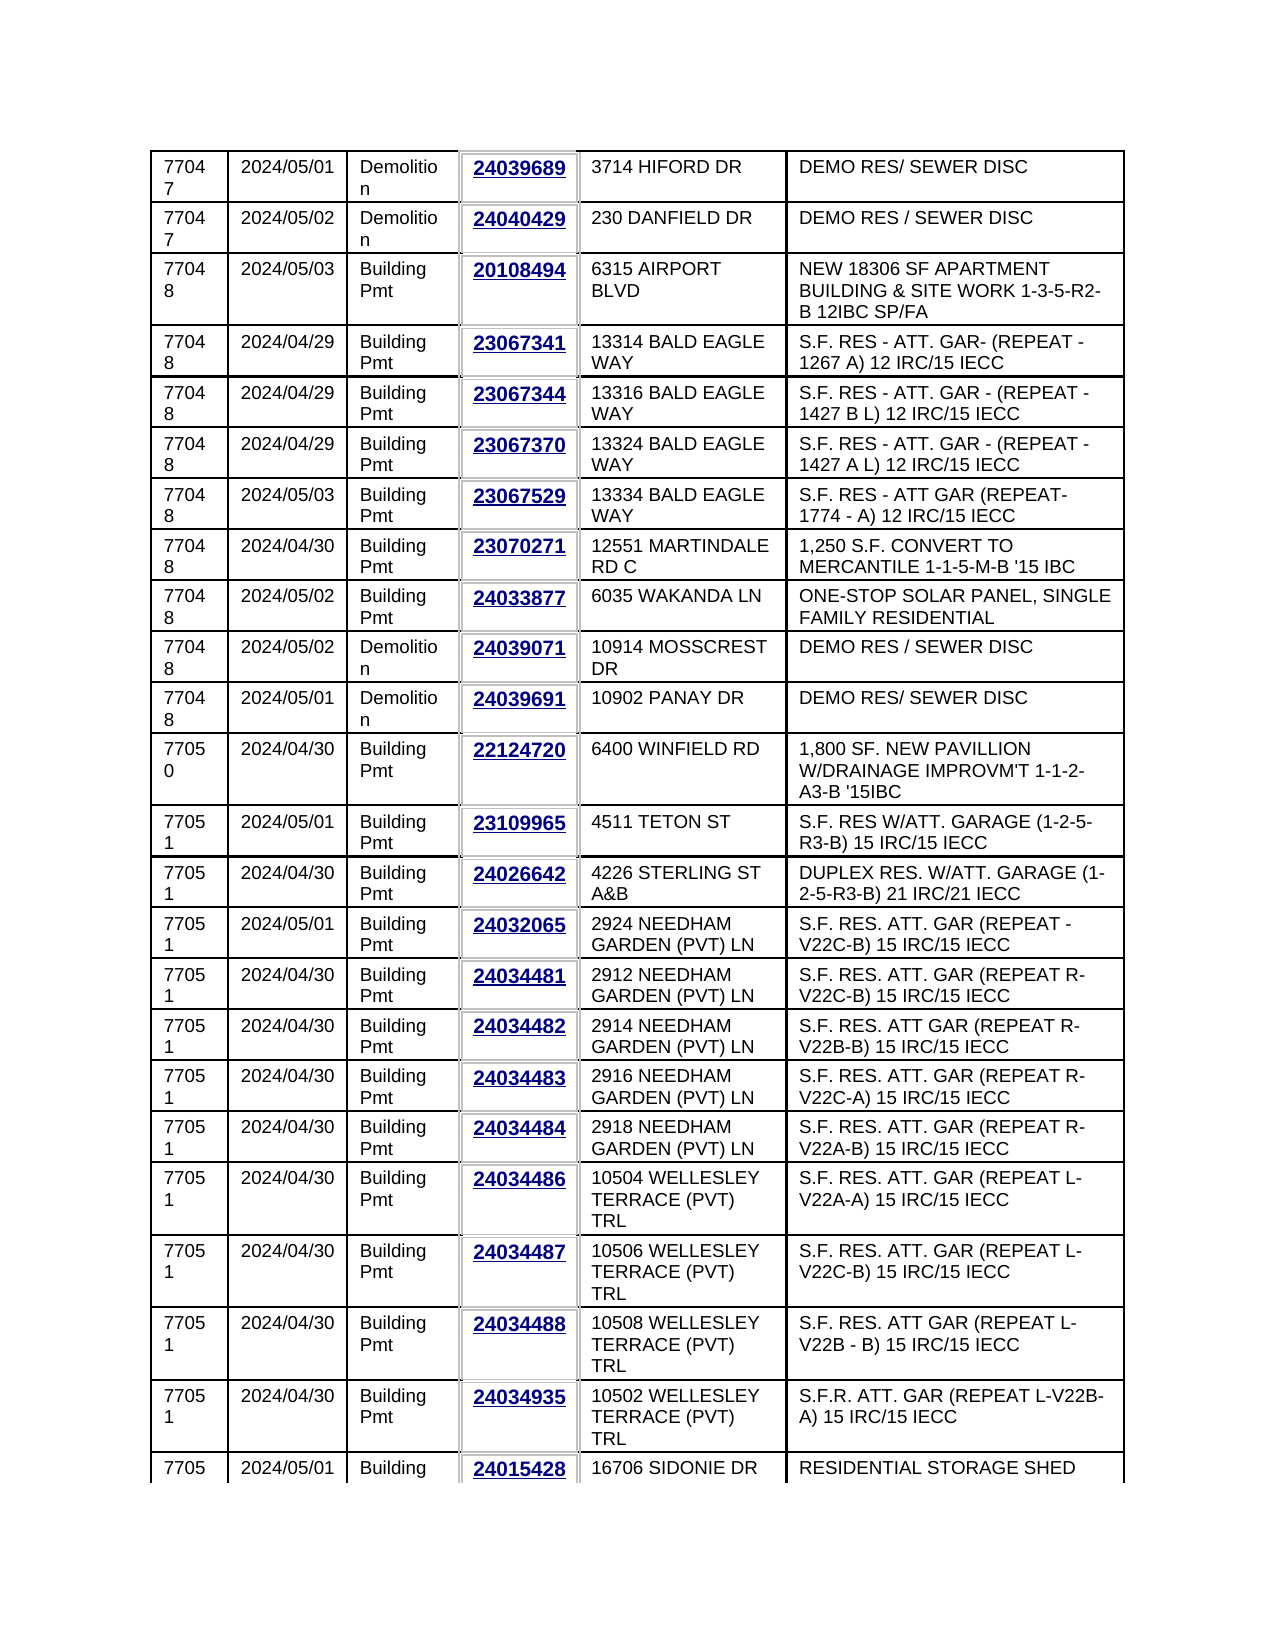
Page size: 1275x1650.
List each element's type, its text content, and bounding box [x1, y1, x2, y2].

table_cell 2024/05/01 [229, 1453, 346, 1483]
table_cell 2916 NEEDHAM GARDEN (PVT) LN [581, 1061, 785, 1110]
table_cell 77048 [152, 254, 227, 324]
table_cell 24039691 [463, 686, 576, 732]
table_cell 2024/04/29 [229, 428, 346, 477]
table_cell 1,250 S.F. CONVERT TO MERCANTILE 1-1-5-M-B '15 IBC [788, 530, 1123, 579]
table_cell 23070271 [463, 533, 576, 579]
table_cell 77048 [152, 326, 227, 375]
table_cell 230 DANFIELD DR [581, 203, 785, 252]
table_cell 2024/05/02 [229, 632, 346, 681]
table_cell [788, 1453, 1123, 1483]
table_cell DEMO RES / SEWER DISC [788, 203, 1123, 252]
table_cell 2024/04/30 [229, 1010, 346, 1059]
table_cell 77047 [152, 152, 227, 201]
table_cell Building Pmt [348, 479, 458, 528]
table_cell 10506 WELLESLEY TERRACE (PVT) TRL [581, 1236, 785, 1306]
table_cell 77048 [152, 378, 227, 426]
table_cell 2024/05/03 [229, 479, 346, 528]
table_cell 23109965 [463, 809, 576, 855]
table_cell 2024/04/30 [229, 530, 346, 579]
table_cell 2024/05/01 [229, 152, 346, 201]
table_cell 77051 [152, 858, 227, 906]
table_cell 10508 WELLESLEY TERRACE (PVT) TRL [581, 1308, 785, 1378]
table_cell 2024/04/30 [229, 858, 346, 906]
table_cell Building Pmt [348, 530, 458, 579]
table_cell Building Pmt [348, 959, 458, 1008]
table_cell 2024/04/30 [229, 1061, 346, 1110]
table_cell 24034484 [463, 1115, 576, 1161]
table_cell 77050 [152, 734, 227, 804]
table_cell Building Pmt [348, 1453, 458, 1483]
table_cell 77048 [152, 581, 227, 630]
table_cell Building Pmt [348, 1010, 458, 1059]
table_cell 2024/05/03 [229, 254, 346, 324]
table_cell 77051 [152, 1061, 227, 1110]
table_cell 2024/04/30 [229, 1163, 346, 1233]
table_cell 77051 [152, 908, 227, 957]
table_cell Demolition [348, 203, 458, 252]
table_cell S.F. RES W/ATT. GARAGE (1-2-5-R3-B) 15 IRC/15 IECC [788, 806, 1123, 855]
table_cell Building Pmt [348, 1308, 458, 1378]
table_cell 2024/05/01 [229, 908, 346, 957]
table_cell 24040429 [463, 206, 576, 252]
table_cell 77051 [152, 1381, 227, 1451]
table_cell Demolition [348, 683, 458, 732]
table_cell 13314 BALD EAGLE WAY [581, 326, 785, 375]
table_cell Building Pmt [348, 254, 458, 324]
table_cell DEMO RES/ SEWER DISC [788, 683, 1123, 732]
table_cell 2024/04/30 [229, 1381, 346, 1451]
table_cell Building Pmt [348, 428, 458, 477]
table_cell 2024/04/30 [229, 959, 346, 1008]
table_cell DEMO RES/ SEWER DISC [788, 152, 1123, 201]
table_cell 2912 NEEDHAM GARDEN (PVT) LN [581, 959, 785, 1008]
table_cell S.F. RES - ATT. GAR- (REPEAT - 1267 A) 12 IRC/15 IECC [788, 326, 1123, 375]
table_cell 2024/04/30 [229, 1308, 346, 1378]
table_cell Building Pmt [348, 734, 458, 804]
table_cell S.F. RES. ATT GAR (REPEAT R-V22B-B) 15 IRC/15 IECC [788, 1010, 1123, 1059]
table_cell S.F. RES. ATT. GAR (REPEAT R-V22A-B) 15 IRC/15 IECC [788, 1112, 1123, 1161]
table_cell 1,800 SF. NEW PAVILLION W/DRAINAGE IMPROVM'T 1-1-2-A3-B '15IBC [788, 734, 1123, 804]
table_cell 2024/05/01 [229, 683, 346, 732]
table_cell Building Pmt [348, 1236, 458, 1306]
table_cell 77048 [152, 428, 227, 477]
table_cell 77051 [152, 806, 227, 855]
table_cell S.F. RES. ATT. GAR (REPEAT L-V22A-A) 15 IRC/15 IECC [788, 1163, 1123, 1233]
table_cell S.F.R. ATT. GAR (REPEAT L-V22B-A) 15 IRC/15 IECC [788, 1381, 1123, 1451]
table_cell 16706 SIDONIE DR [581, 1453, 785, 1483]
table_cell Building Pmt [348, 908, 458, 957]
table_cell 6400 WINFIELD RD [581, 734, 785, 804]
table_cell Building Pmt [348, 326, 458, 375]
table_cell 24039071 [463, 635, 576, 681]
table_cell Building Pmt [348, 1061, 458, 1110]
table_cell DUPLEX RES. W/ATT. GARAGE (1-2-5-R3-B) 21 IRC/21 IECC [788, 858, 1123, 906]
table_cell S.F. RES. ATT. GAR (REPEAT R-V22C-A) 15 IRC/15 IECC [788, 1061, 1123, 1110]
table_cell 2024/05/01 [229, 806, 346, 855]
table_cell 2024/04/30 [229, 1236, 346, 1306]
table_cell 13334 BALD EAGLE WAY [581, 479, 785, 528]
table_cell 77048 [152, 683, 227, 732]
table_cell 23067341 [463, 329, 576, 375]
table_cell 77051 [152, 1308, 227, 1378]
table_cell S.F. RES - ATT. GAR - (REPEAT - 1427 B L) 12 IRC/15 IECC [788, 378, 1123, 426]
table_cell 6035 WAKANDA LN [581, 581, 785, 630]
table_cell 24034481 [463, 962, 576, 1008]
table_cell 24015428 [463, 1456, 576, 1483]
table_cell Building Pmt [348, 378, 458, 426]
table_cell 2024/05/02 [229, 203, 346, 252]
table_cell 77051 [152, 1163, 227, 1233]
table_cell 2924 NEEDHAM GARDEN (PVT) LN [581, 908, 785, 957]
table_cell 24033877 [463, 584, 576, 630]
table_cell 4511 TETON ST [581, 806, 785, 855]
table_cell 77053 [152, 1453, 227, 1483]
table_cell 24032065 [463, 911, 576, 957]
table_cell S.F. RES. ATT. GAR (REPEAT R-V22C-B) 15 IRC/15 IECC [788, 959, 1123, 1008]
table_cell 13316 BALD EAGLE WAY [581, 378, 785, 426]
table_cell 23067529 [463, 482, 576, 528]
table_cell 77051 [152, 1236, 227, 1306]
table_cell 2024/04/30 [229, 1112, 346, 1161]
table_cell 24026642 [463, 860, 576, 906]
table_cell 24034482 [463, 1013, 576, 1059]
table_cell 77048 [152, 530, 227, 579]
table_cell S.F. RES. ATT. GAR (REPEAT - V22C-B) 15 IRC/15 IECC [788, 908, 1123, 957]
table_cell 24039689 [463, 155, 576, 201]
table_cell 6315 AIRPORT BLVD [581, 254, 785, 324]
table_cell Building Pmt [348, 1112, 458, 1161]
table_cell 2024/05/02 [229, 581, 346, 630]
table_cell Building Pmt [348, 1381, 458, 1451]
table_cell 10504 WELLESLEY TERRACE (PVT) TRL [581, 1163, 785, 1233]
table_cell 20108494 [463, 257, 576, 324]
table_cell S.F. RES - ATT GAR (REPEAT- 1774 - A) 12 IRC/15 IECC [788, 479, 1123, 528]
table_cell 2024/04/30 [229, 734, 346, 804]
table_cell Building Pmt [348, 806, 458, 855]
table_cell 77048 [152, 632, 227, 681]
table_cell 10902 PANAY DR [581, 683, 785, 732]
table_cell Building Pmt [348, 858, 458, 906]
table_cell 77051 [152, 1010, 227, 1059]
table_cell 4226 STERLING ST A&B [581, 858, 785, 906]
table_cell 2918 NEEDHAM GARDEN (PVT) LN [581, 1112, 785, 1161]
table_cell 22124720 [463, 737, 576, 804]
table_cell Demolition [348, 632, 458, 681]
table_cell 23067370 [463, 431, 576, 477]
table_cell 24034488 [463, 1311, 576, 1378]
table_cell 77048 [152, 479, 227, 528]
table_cell 2914 NEEDHAM GARDEN (PVT) LN [581, 1010, 785, 1059]
table_cell 23067344 [463, 380, 576, 426]
table_cell 2024/04/29 [229, 326, 346, 375]
table_cell 13324 BALD EAGLE WAY [581, 428, 785, 477]
table_cell ONE-STOP SOLAR PANEL, SINGLE FAMILY RESIDENTIAL [788, 581, 1123, 630]
table_cell 12551 MARTINDALE RD C [581, 530, 785, 579]
table_cell S.F. RES. ATT. GAR (REPEAT L-V22C-B) 15 IRC/15 IECC [788, 1236, 1123, 1306]
table_cell Building Pmt [348, 581, 458, 630]
table_cell 77047 [152, 203, 227, 252]
table_cell NEW 18306 SF APARTMENT BUILDING & SITE WORK 1-3-5-R2-B 12IBC SP/FA [788, 254, 1123, 324]
table_cell DEMO RES / SEWER DISC [788, 632, 1123, 681]
table_cell 24034487 [463, 1238, 576, 1306]
table_cell S.F. RES. ATT GAR (REPEAT L- V22B - B) 15 IRC/15 IECC [788, 1308, 1123, 1378]
table_cell Building Pmt [348, 1163, 458, 1233]
table_cell S.F. RES - ATT. GAR - (REPEAT - 1427 A L) 12 IRC/15 IECC [788, 428, 1123, 477]
table_cell Demolition [348, 152, 458, 201]
table_cell 10502 WELLESLEY TERRACE (PVT) TRL [581, 1381, 785, 1451]
table_cell 2024/04/29 [229, 378, 346, 426]
table_cell 24034483 [463, 1064, 576, 1110]
table_cell 3714 HIFORD DR [581, 152, 785, 201]
table_cell 24034486 [463, 1166, 576, 1233]
table_cell 24034935 [463, 1383, 576, 1451]
table_cell 10914 MOSSCREST DR [581, 632, 785, 681]
table_cell 77051 [152, 959, 227, 1008]
table_cell 77051 [152, 1112, 227, 1161]
